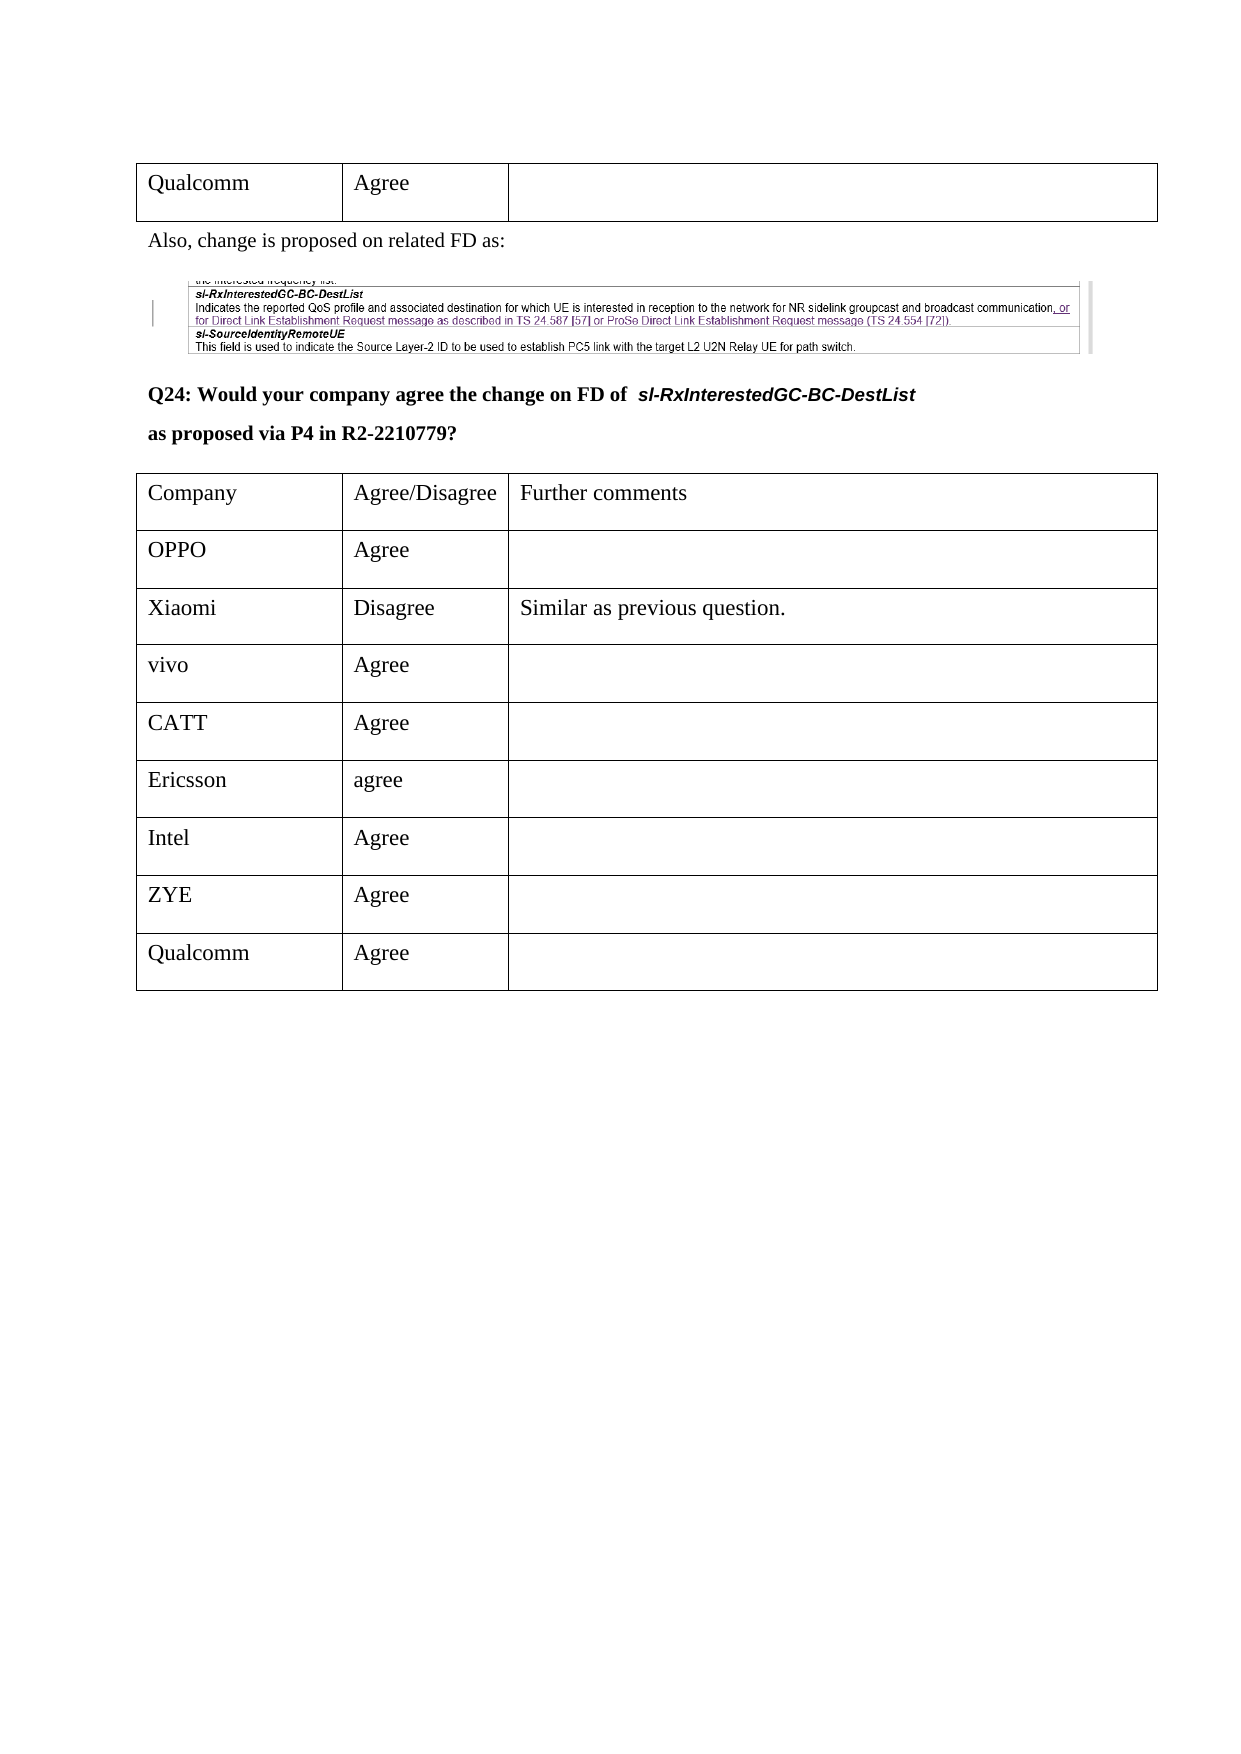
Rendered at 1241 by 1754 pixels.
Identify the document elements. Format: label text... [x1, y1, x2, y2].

table_cell [509, 703, 1157, 759]
table_header Company [137, 474, 342, 530]
table_cell Ericsson [137, 761, 342, 817]
table_cell Xiaomi [137, 589, 342, 644]
table_cell Similar as previous question. [509, 589, 1157, 644]
table_cell vivo [137, 645, 342, 702]
table_cell Agree [343, 934, 508, 990]
table_cell ZYE [137, 876, 342, 932]
table_cell [509, 761, 1157, 817]
table_cell agree [343, 761, 508, 817]
table_cell [509, 934, 1157, 990]
table_cell Agree [343, 531, 508, 587]
table_cell Agree [343, 703, 508, 759]
table_cell [509, 164, 1157, 221]
table_cell [509, 876, 1157, 932]
table_cell Agree [343, 818, 508, 875]
picture [147, 281, 1093, 354]
table_cell Agree [343, 645, 508, 702]
table_cell Agree [343, 876, 508, 932]
table_cell [509, 818, 1157, 875]
table_header Further comments [509, 474, 1157, 530]
table_cell Qualcomm [137, 934, 342, 990]
table_cell Qualcomm [137, 164, 342, 221]
table_cell Disagree [343, 589, 508, 644]
table_cell [509, 645, 1157, 702]
table_cell CATT [137, 703, 342, 759]
table_cell OPPO [137, 531, 342, 587]
table_cell Intel [137, 818, 342, 875]
table_header Agree/Disagree [343, 474, 508, 530]
table_cell [509, 531, 1157, 587]
text Also, change is proposed on related FD as: [148, 222, 1092, 259]
text Q24: Would your company agree the change on FD of sl-RxInterestedGC-BC-DestList [148, 375, 1092, 413]
text as proposed via P4 in R2-2210779? [148, 415, 1092, 452]
table_cell Agree [343, 164, 508, 221]
